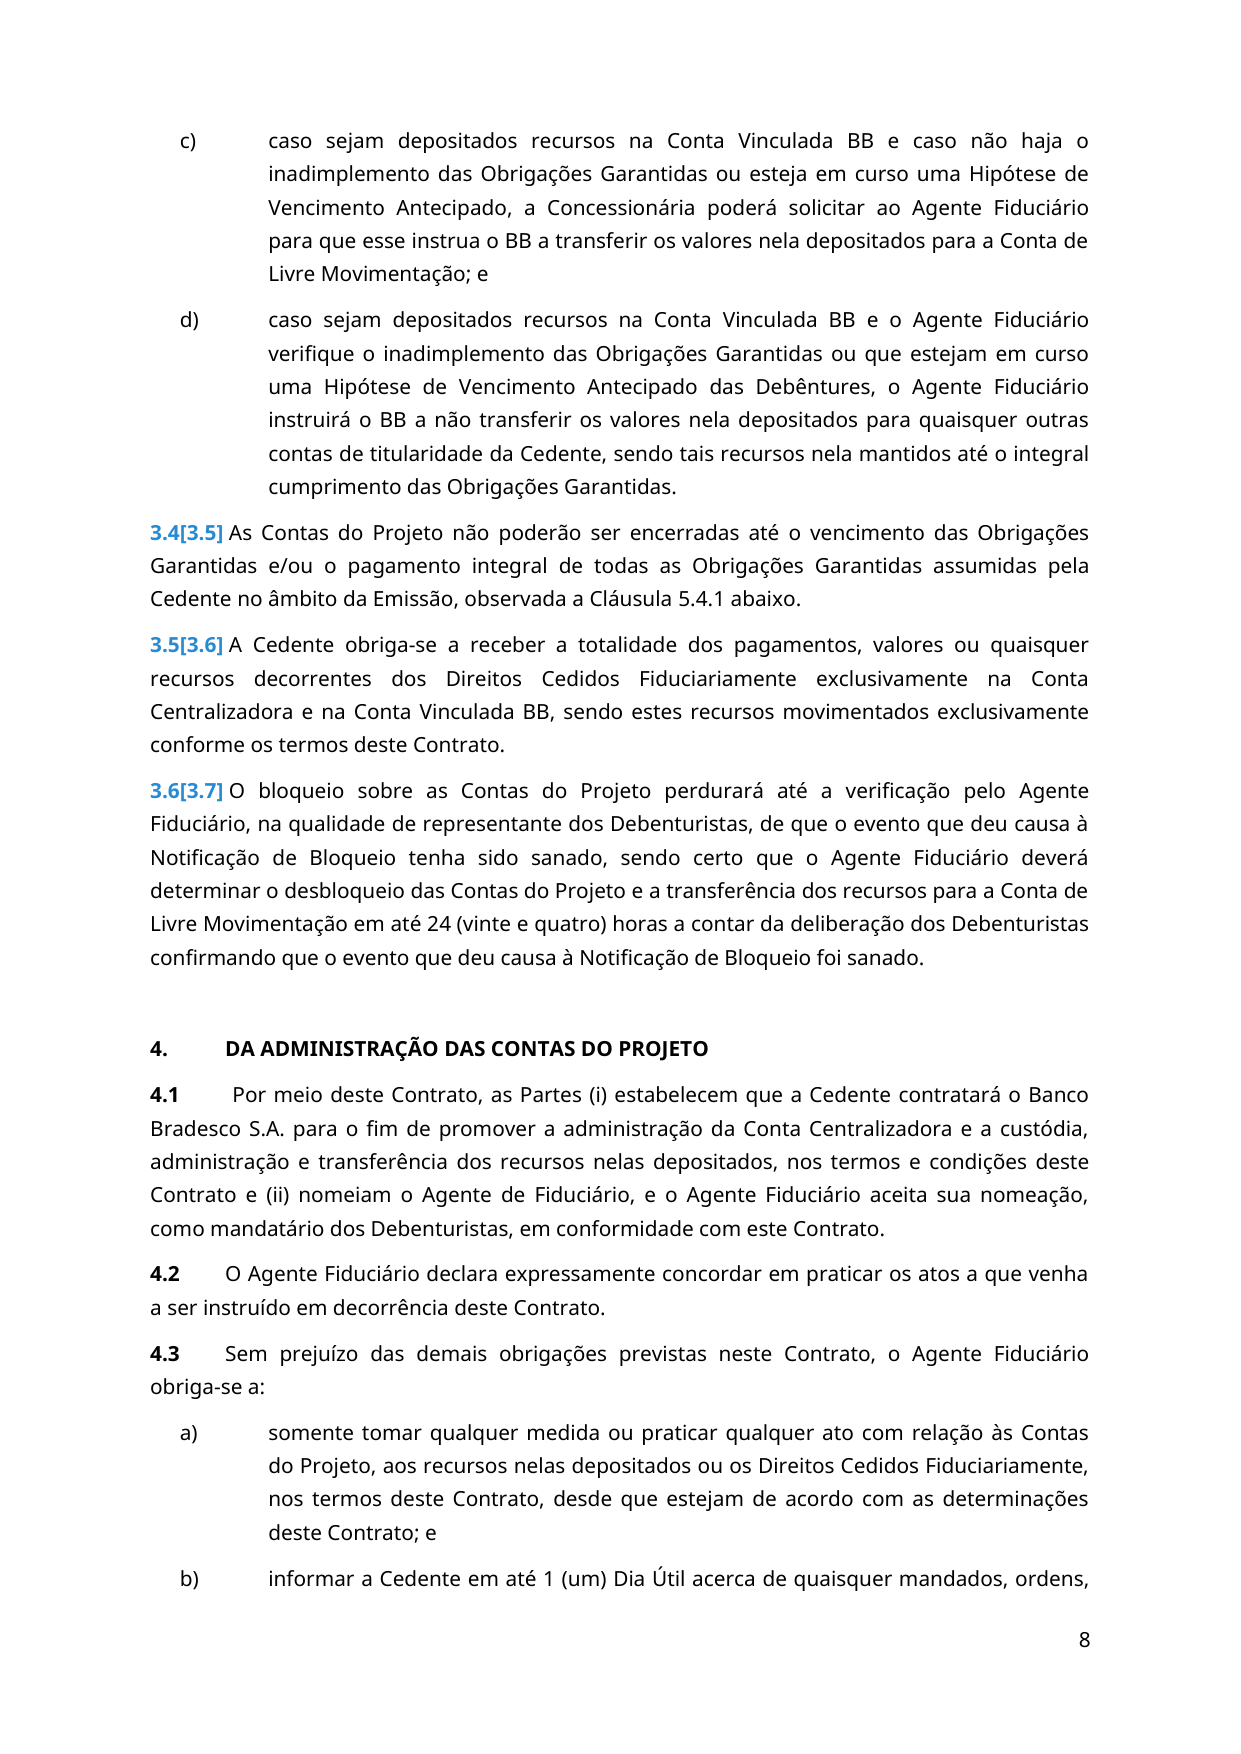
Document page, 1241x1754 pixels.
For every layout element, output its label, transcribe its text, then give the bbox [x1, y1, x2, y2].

list caso sejam depositados recursos na Conta Vinculada BB e o Agente Fiduciário verifique o inadimplemento das Obrigações Garantidas ou que estejam em curso uma Hipótese de Vencimento Antecipado das Debêntures, o Agente Fiduciário instruirá o BB a não transferir os valores nela depositados para quaisquer outras contas de titularidade da Cedente, sendo tais recursos nela mantidos até o integral cumprimento das Obrigações Garantidas. [179, 301, 1090, 501]
list Por meio deste Contrato, as Partes (i) estabelecem que a Cedente contratará o Banco Bradesco S.A. para o fim de promover a administração da Conta Centralizadora e a custódia, administração e transferência dos recursos nelas depositados, nos termos e condições deste Contrato e (ii) nomeiam o Agente de Fiduciário, e o Agente Fiduciário aceita sua nomeação, como mandatário dos Debenturistas, em conformidade com este Contrato. [150, 1076, 1090, 1243]
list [179, 1559, 1090, 1593]
list DA ADMINISTRAÇÃO DAS CONTAS DO PROJETO [150, 1030, 1090, 1063]
list caso sejam depositados recursos na Conta Vinculada BB e caso não haja o inadimplemento das Obrigações Garantidas ou esteja em curso uma Hipótese de Vencimento Antecipado, a Concessionária poderá solicitar ao Agente Fiduciário para que esse instrua o BB a transferir os valores nela depositados para a Conta de Livre Movimentação; e [179, 122, 1090, 288]
list O bloqueio sobre as Contas do Projeto perdurará até a verificação pelo Agente Fiduciário, na qualidade de representante dos Debenturistas, de que o evento que deu causa à Notificação de Bloqueio tenha sido sanado, sendo certo que o Agente Fiduciário deverá determinar o desbloqueio das Contas do Projeto e a transferência dos recursos para a Conta de Livre Movimentação em até 24 (vinte e quatro) horas a contar da deliberação dos Debenturistas confirmando que o evento que deu causa à Notificação de Bloqueio foi sanado. [150, 772, 1090, 972]
list somente tomar qualquer medida ou praticar qualquer ato com relação às Contas do Projeto, aos recursos nelas depositados ou os Direitos Cedidos Fiduciariamente, nos termos deste Contrato, desde que estejam de acordo com as determinações deste Contrato; e [179, 1413, 1090, 1547]
list A Cedente obriga-se a receber a totalidade dos pagamentos, valores ou quaisquer recursos decorrentes dos Direitos Cedidos Fiduciariamente exclusivamente na Conta Centralizadora e na Conta Vinculada BB, sendo estes recursos movimentados exclusivamente conforme os termos deste Contrato. [150, 626, 1090, 759]
list As Contas do Projeto não poderão ser encerradas até o vencimento das Obrigações Garantidas e/ou o pagamento integral de todas as Obrigações Garantidas assumidas pela Cedente no âmbito da Emissão, observada a Cláusula 5.4.1 abaixo. [150, 513, 1090, 613]
list O Agente Fiduciário declara expressamente concordar em praticar os atos a que venha a ser instruído em decorrência deste Contrato. [150, 1255, 1090, 1322]
list Sem prejuízo das demais obrigações previstas neste Contrato, o Agente Fiduciário obriga-se a: [150, 1334, 1090, 1401]
